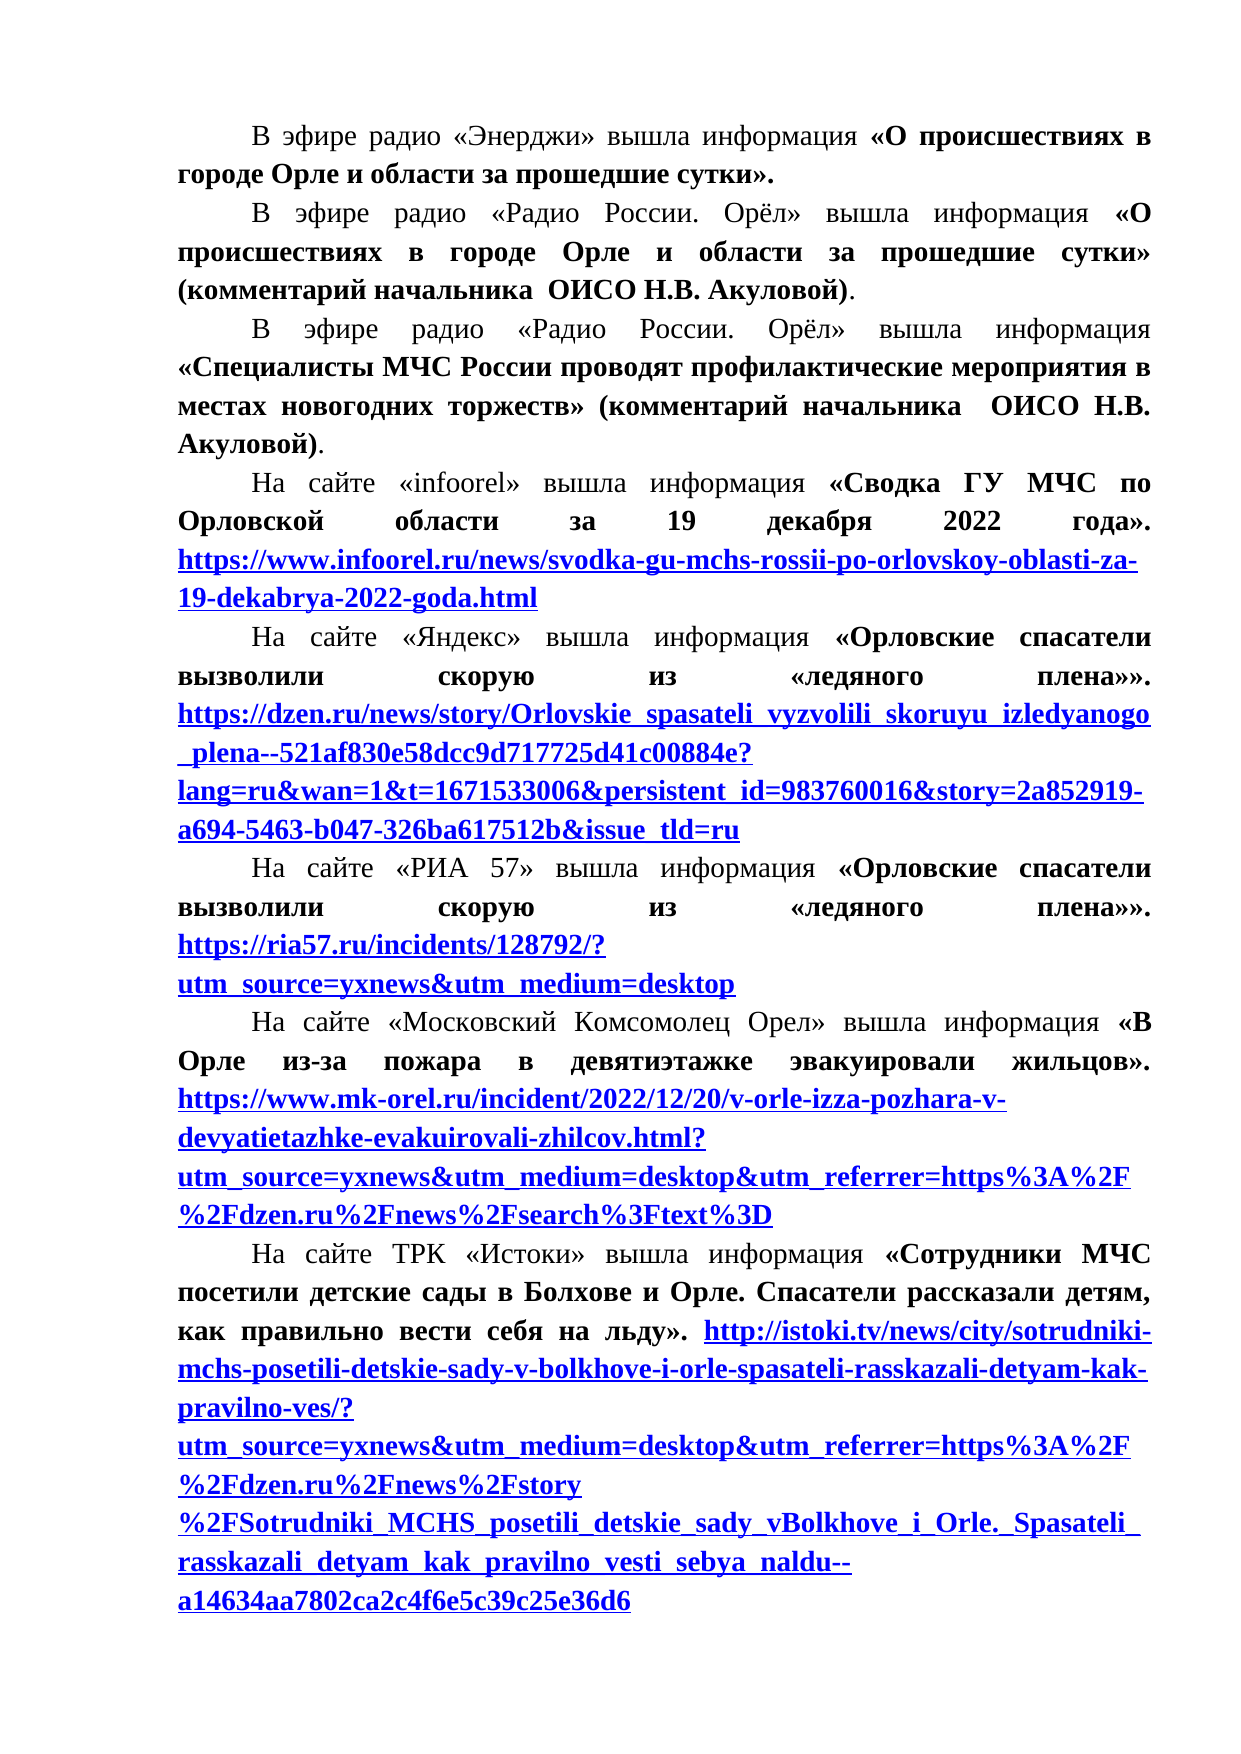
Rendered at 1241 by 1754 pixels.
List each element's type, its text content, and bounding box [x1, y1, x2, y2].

list На сайте ТРК «Истоки» вышла информация «Сотрудники МЧС посетили детские сады в Болхове и Орле. Спасатели рассказали детям, как правильно вести себя на льду». http://istoki.tv/news/city/sotrudniki-mchs-posetili-detskie-sady-v-bolkhove-i-orle-spasateli-rasskazali-detyam-kak-pravilno-ves/?utm_source=yxnews&utm_medium=desktop&utm_referrer=https%3A%2F%2Fdzen.ru%2Fnews%2Fstory%2FSotrudniki_MCHS_posetili_detskie_sady_vBolkhove_i_Orle._Spasateli_rasskazali_detyam_kak_pravilno_vesti_sebya_naldu--a14634aa7802ca2c4f6e5c39c25e36d6 [177, 1236, 1152, 1616]
list На сайте «infoorel» вышла информация «Сводка ГУ МЧС по Орловской области за 19 декабря 2022 года». https://www.infoorel.ru/news/svodka-gu-mchs-rossii-po-orlovskoy-oblasti-za-19-dekabrya-2022-goda.html [177, 465, 1152, 614]
list В эфире радио «Энерджи» вышла информация «О происшествиях в городе Орле и области за прошедшие сутки». [177, 118, 1152, 190]
list В эфире радио «Радио России. Орёл» вышла информация «Специалисты МЧС России проводят профилактические мероприятия в местах новогодних торжеств» (комментарий начальника ОИСО Н.В. Акуловой). [177, 311, 1152, 460]
list В эфире радио «Радио России. Орёл» вышла информация «О происшествиях в городе Орле и области за прошедшие сутки» (комментарий начальника ОИСО Н.В. Акуловой). [177, 195, 1152, 306]
list На сайте «Московский Комсомолец Орел» вышла информация «В Орле из-за пожара в девятиэтажке эвакуировали жильцов». https://www.mk-orel.ru/incident/2022/12/20/v-orle-izza-pozhara-v-devyatietazhke-evakuirovali-zhilcov.html?utm_source=yxnews&utm_medium=desktop&utm_referrer=https%3A%2F%2Fdzen.ru%2Fnews%2Fsearch%3Ftext%3D [177, 1004, 1152, 1231]
list На сайте «Яндекс» вышла информация «Орловские спасатели вызволили скорую из «ледяного плена»». https://dzen.ru/news/story/Orlovskie_spasateli_vyzvolili_skoruyu_izledyanogo_plena--521af830e58dcc9d717725d41c00884e?lang=ru&wan=1&t=1671533006&persistent_id=983760016&story=2a852919-a694-5463-b047-326ba617512b&issue_tld=ru [177, 619, 1152, 845]
list На сайте «РИА 57» вышла информация «Орловские спасатели вызволили скорую из «ледяного плена»». https://ria57.ru/incidents/128792/?utm_source=yxnews&utm_medium=desktop [177, 850, 1152, 999]
